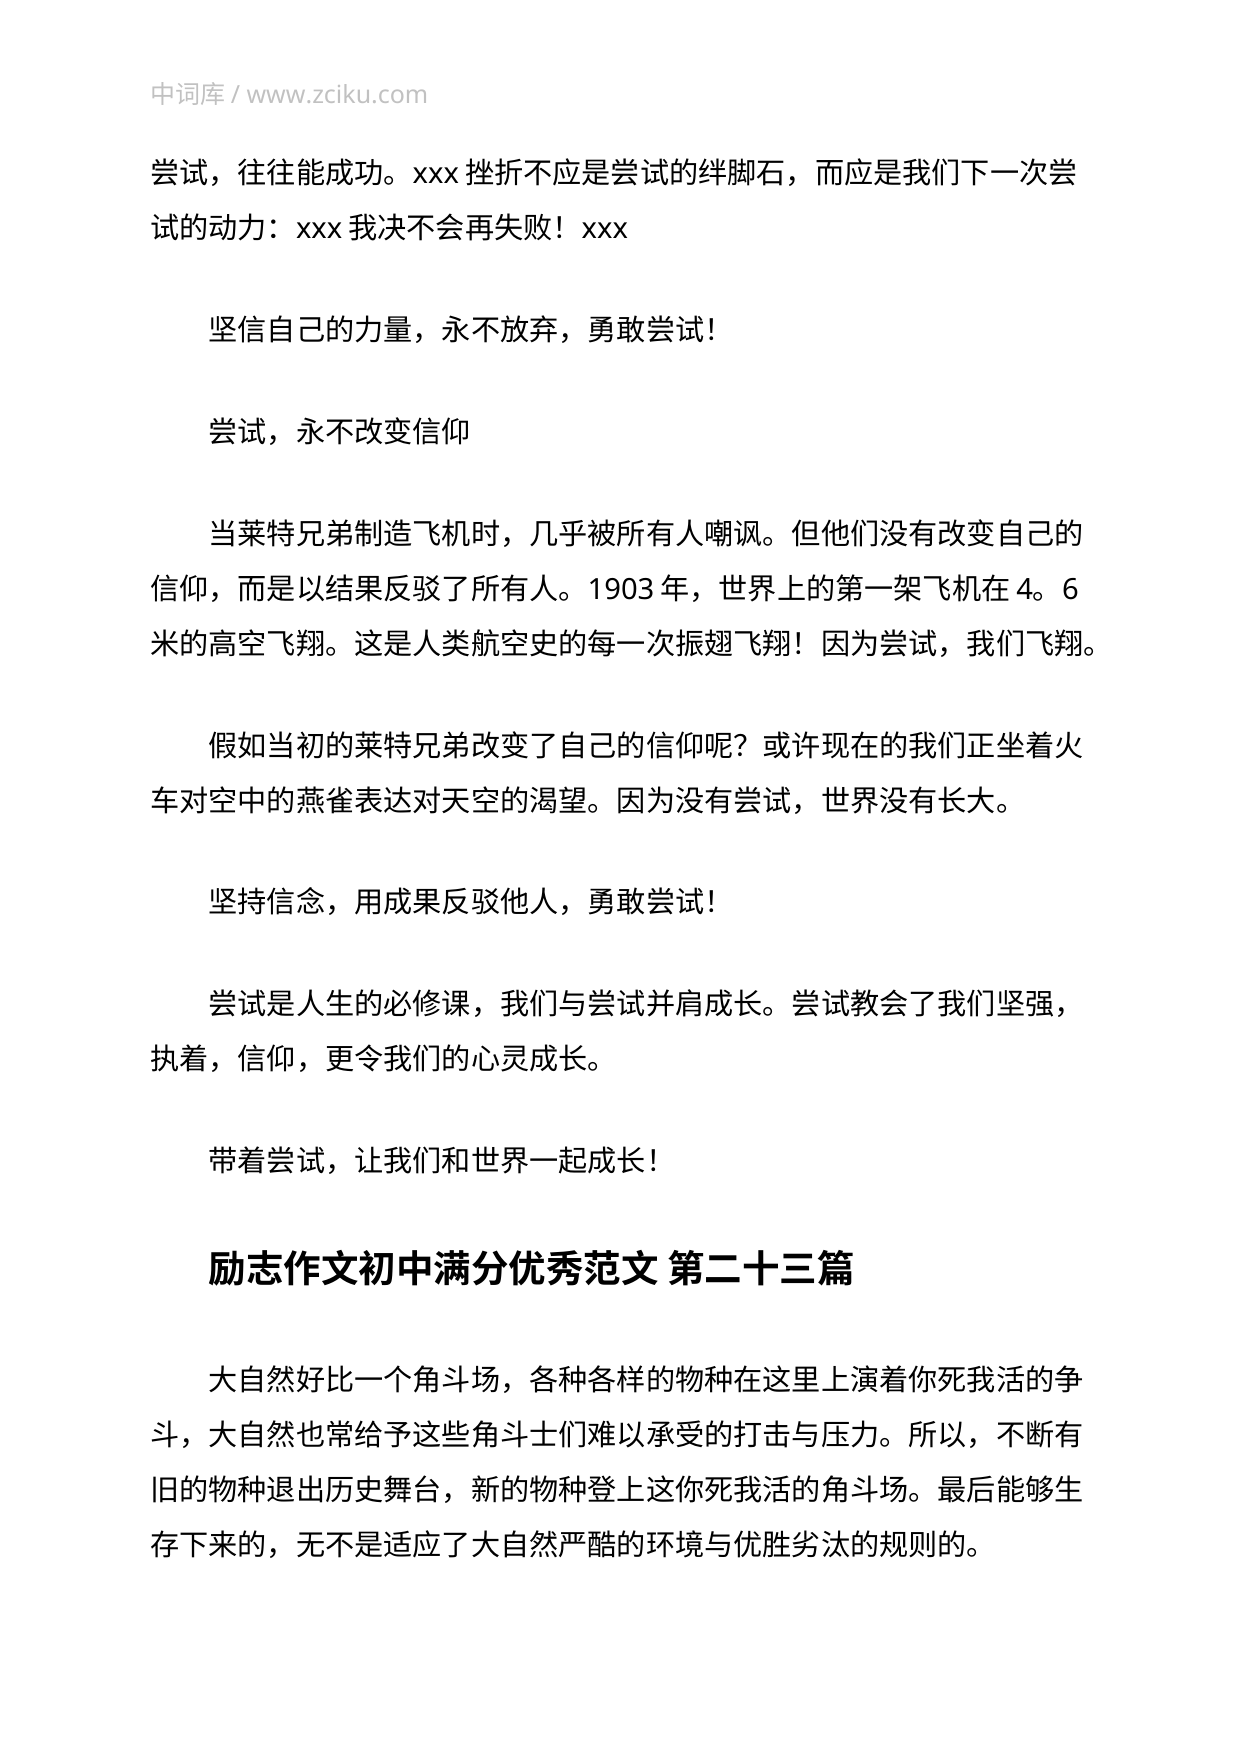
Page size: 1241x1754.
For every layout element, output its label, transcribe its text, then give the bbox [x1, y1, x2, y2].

text 假如当初的莱特兄弟改变了自己的信仰呢？或许现在的我们正坐着火车对空中的燕雀表达对天空的渴望。因为没有尝试，世界没有长大。 [150, 722, 1090, 819]
text 尝试是人生的必修课，我们与尝试并肩成长。尝试教会了我们坚强，执着，信仰，更令我们的心灵成长。 [150, 981, 1090, 1078]
text 坚持信念，用成果反驳他人，勇敢尝试！ [150, 879, 1090, 921]
text 大自然好比一个角斗场，各种各样的物种在这里上演着你死我活的争斗，大自然也常给予这些角斗士们难以承受的打击与压力。所以，不断有旧的物种退出历史舞台，新的物种登上这你死我活的角斗场。最后能够生存下来的，无不是适应了大自然严酷的环境与优胜劣汰的规则的。 [150, 1356, 1090, 1563]
text 带着尝试，让我们和世界一起成长！ [150, 1137, 1090, 1179]
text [150, 150, 1090, 247]
text 尝试，永不改变信仰 [150, 409, 1090, 451]
text 当莱特兄弟制造飞机时，几乎被所有人嘲讽。但他们没有改变自己的信仰，而是以结果反驳了所有人。1903年，世界上的第一架飞机在4。6米的高空飞翔。这是人类航空史的每一次振翅飞翔！因为尝试，我们飞翔。 [150, 511, 1090, 663]
text 励志作文初中满分优秀范文 第二十三篇 [150, 1239, 1090, 1293]
text 坚信自己的力量，永不放弃，勇敢尝试！ [150, 307, 1090, 349]
